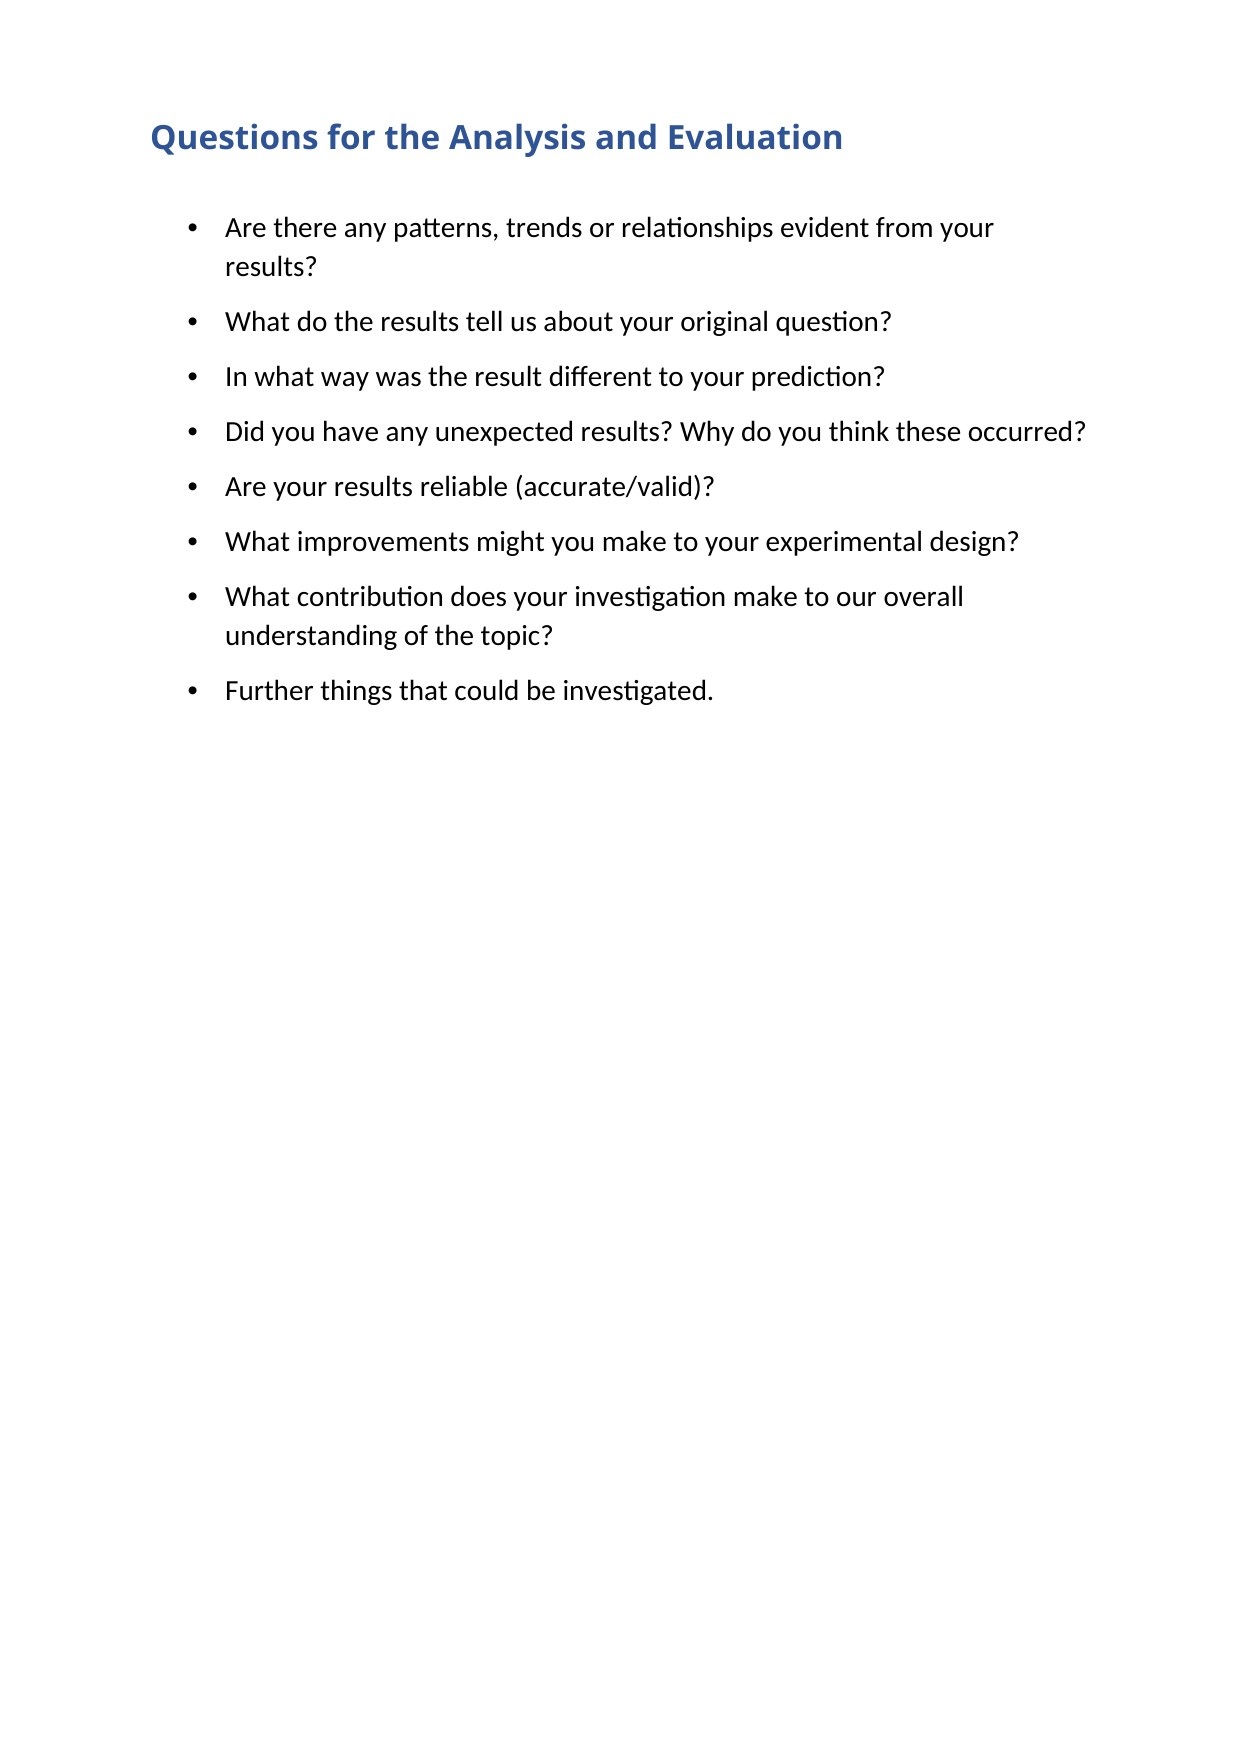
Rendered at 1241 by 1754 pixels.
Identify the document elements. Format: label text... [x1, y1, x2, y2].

list In what way was the result different to your prediction? [187, 358, 1090, 394]
list Are your results reliable (accurate/valid)? [187, 468, 1090, 504]
list Are there any patterns, trends or relationships evident from your results? [187, 209, 1090, 283]
list Further things that could be investigated. [187, 672, 1090, 708]
list What do the results tell us about your original question? [187, 303, 1090, 339]
list What contribution does your investigation make to our overall understanding of the topic? [187, 578, 1090, 653]
list Did you have any unexpected results? Why do you think these occurred? [187, 413, 1090, 449]
list What improvements might you make to your experimental design? [187, 523, 1090, 559]
subtitle Questions for the Analysis and Evaluation [150, 114, 1090, 159]
